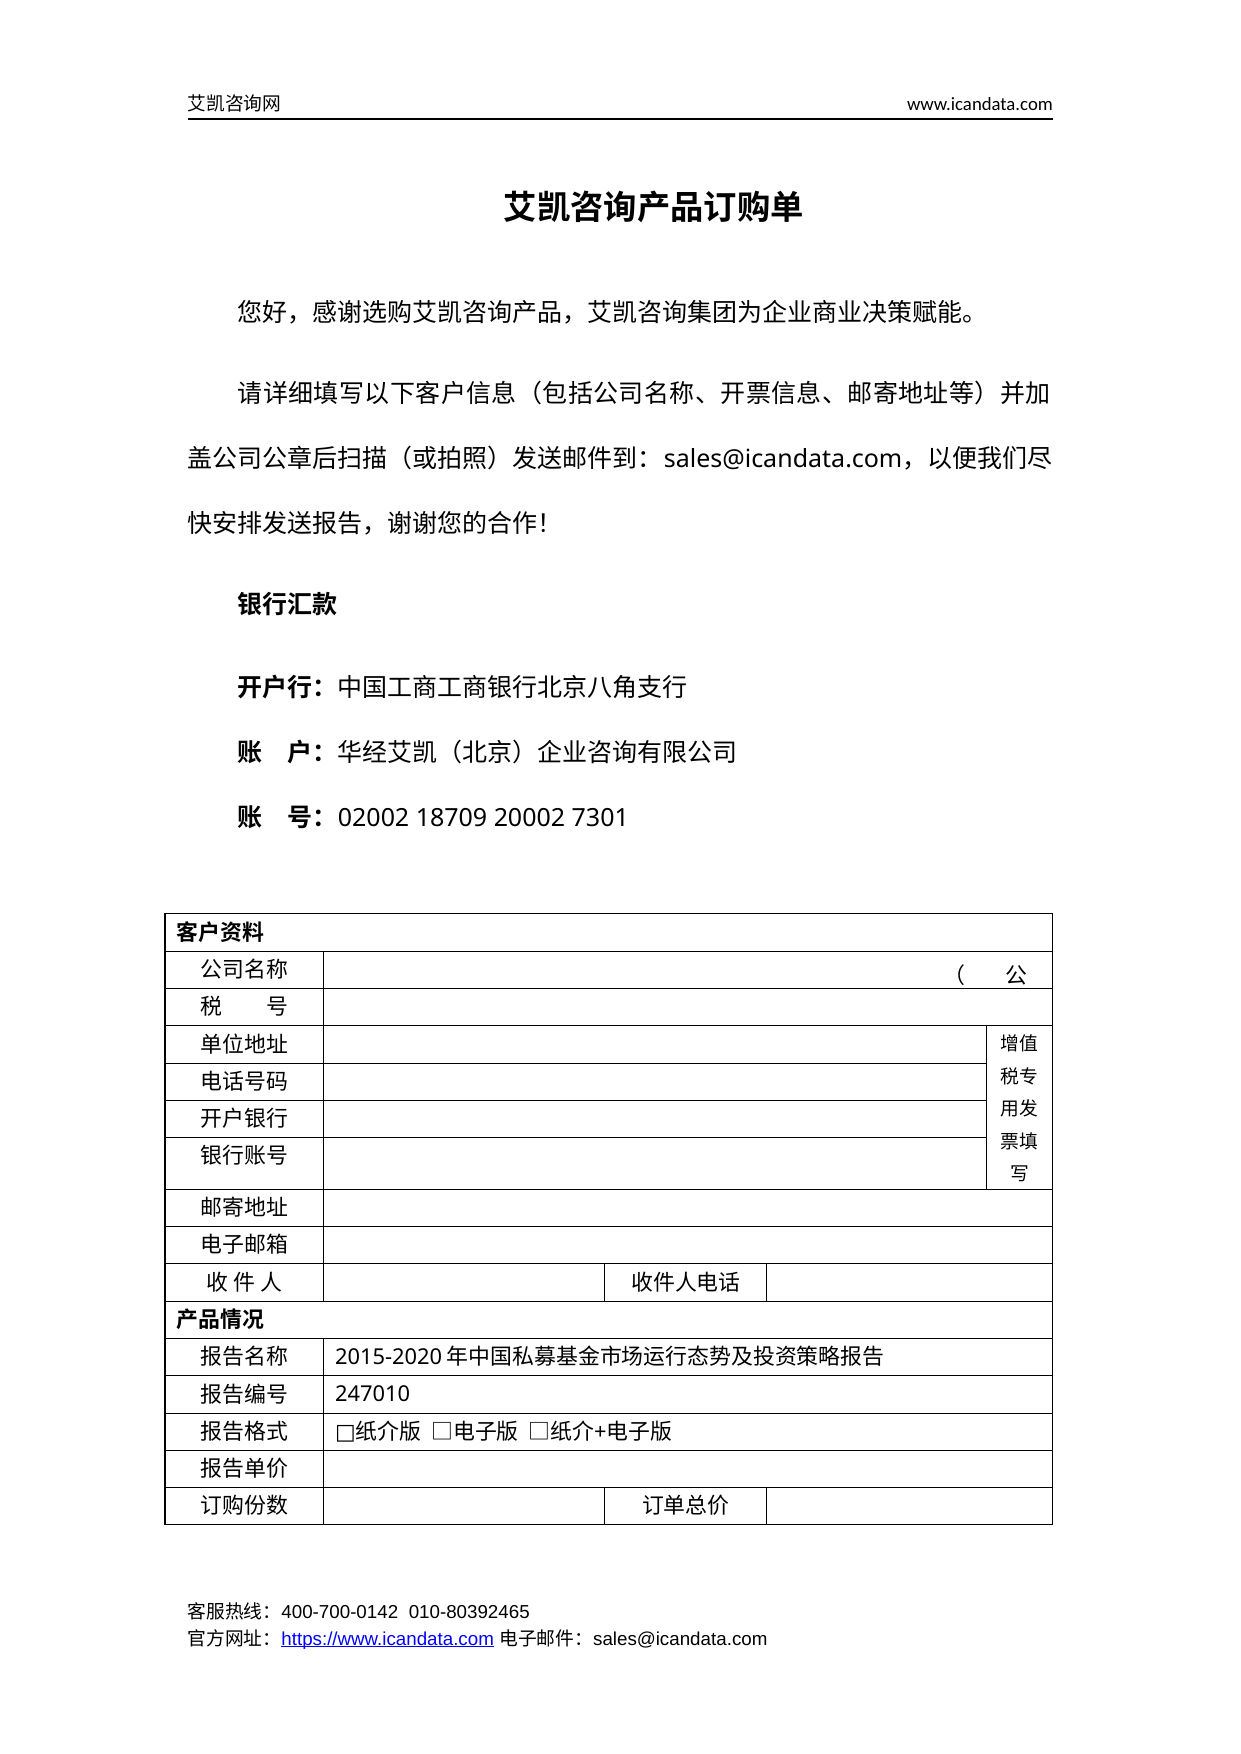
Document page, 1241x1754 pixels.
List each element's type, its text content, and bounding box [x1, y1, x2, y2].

table_cell 电话号码 [166, 1064, 323, 1100]
text 银行汇款 [187, 570, 1053, 635]
table_cell 订单总价 [605, 1488, 766, 1524]
table_cell 税 号 [166, 989, 323, 1025]
table_cell 电子邮箱 [166, 1227, 323, 1263]
table_cell [324, 1064, 986, 1100]
table_cell 公司名称 [166, 952, 323, 988]
table_cell 收件人电话 [605, 1264, 766, 1301]
text 您好，感谢选购艾凯咨询产品，艾凯咨询集团为企业商业决策赋能。 [187, 278, 1053, 343]
table_cell 订购份数 [166, 1488, 323, 1524]
table_header 客户资料 [166, 914, 1052, 951]
table_cell 报告名称 [166, 1339, 323, 1375]
table_cell 产品情况 [166, 1302, 1052, 1338]
text 开户行：中国工商工商银行北京八角支行 [187, 653, 1053, 718]
table_cell [324, 1138, 986, 1189]
text 账 号：02002 18709 20002 7301 [187, 783, 1053, 848]
text 请详细填写以下客户信息（包括公司名称、开票信息、邮寄地址等）并加盖公司公章后扫描（或拍照）发送邮件到：sales@icandata.com，以便我们尽快安排发送报告，谢谢您的合作！ [187, 359, 1053, 554]
table_cell 邮寄地址 [166, 1190, 323, 1226]
table_cell [324, 1227, 1052, 1263]
table_cell 增值税专用发票填写 [987, 1026, 1052, 1189]
table_cell 247010 [324, 1376, 1052, 1412]
table_cell [324, 1264, 604, 1301]
table_cell [324, 1190, 1052, 1226]
table_cell 单位地址 [166, 1026, 323, 1062]
table_cell 银行账号 [166, 1138, 323, 1189]
table_cell [324, 1026, 986, 1062]
table_cell [324, 989, 1052, 1025]
text 艾凯咨询产品订购单 [187, 172, 1053, 237]
table_cell 开户银行 [166, 1101, 323, 1137]
table_cell 报告格式 [166, 1414, 323, 1450]
table_cell [324, 1488, 604, 1524]
table_cell 收 件 人 [166, 1264, 323, 1301]
text 账 户：华经艾凯（北京）企业咨询有限公司 [187, 718, 1053, 783]
table_cell 报告编号 [166, 1376, 323, 1412]
table_cell □纸介版 □电子版 □纸介+电子版 [324, 1414, 1052, 1450]
table_cell [324, 1101, 986, 1137]
table_cell [324, 952, 1052, 988]
table_cell 2015-2020年中国私募基金市场运行态势及投资策略报告 [324, 1339, 1052, 1375]
table_cell [767, 1488, 1052, 1524]
table_cell [324, 1451, 1052, 1487]
table_cell 报告单价 [166, 1451, 323, 1487]
table_cell [767, 1264, 1052, 1301]
